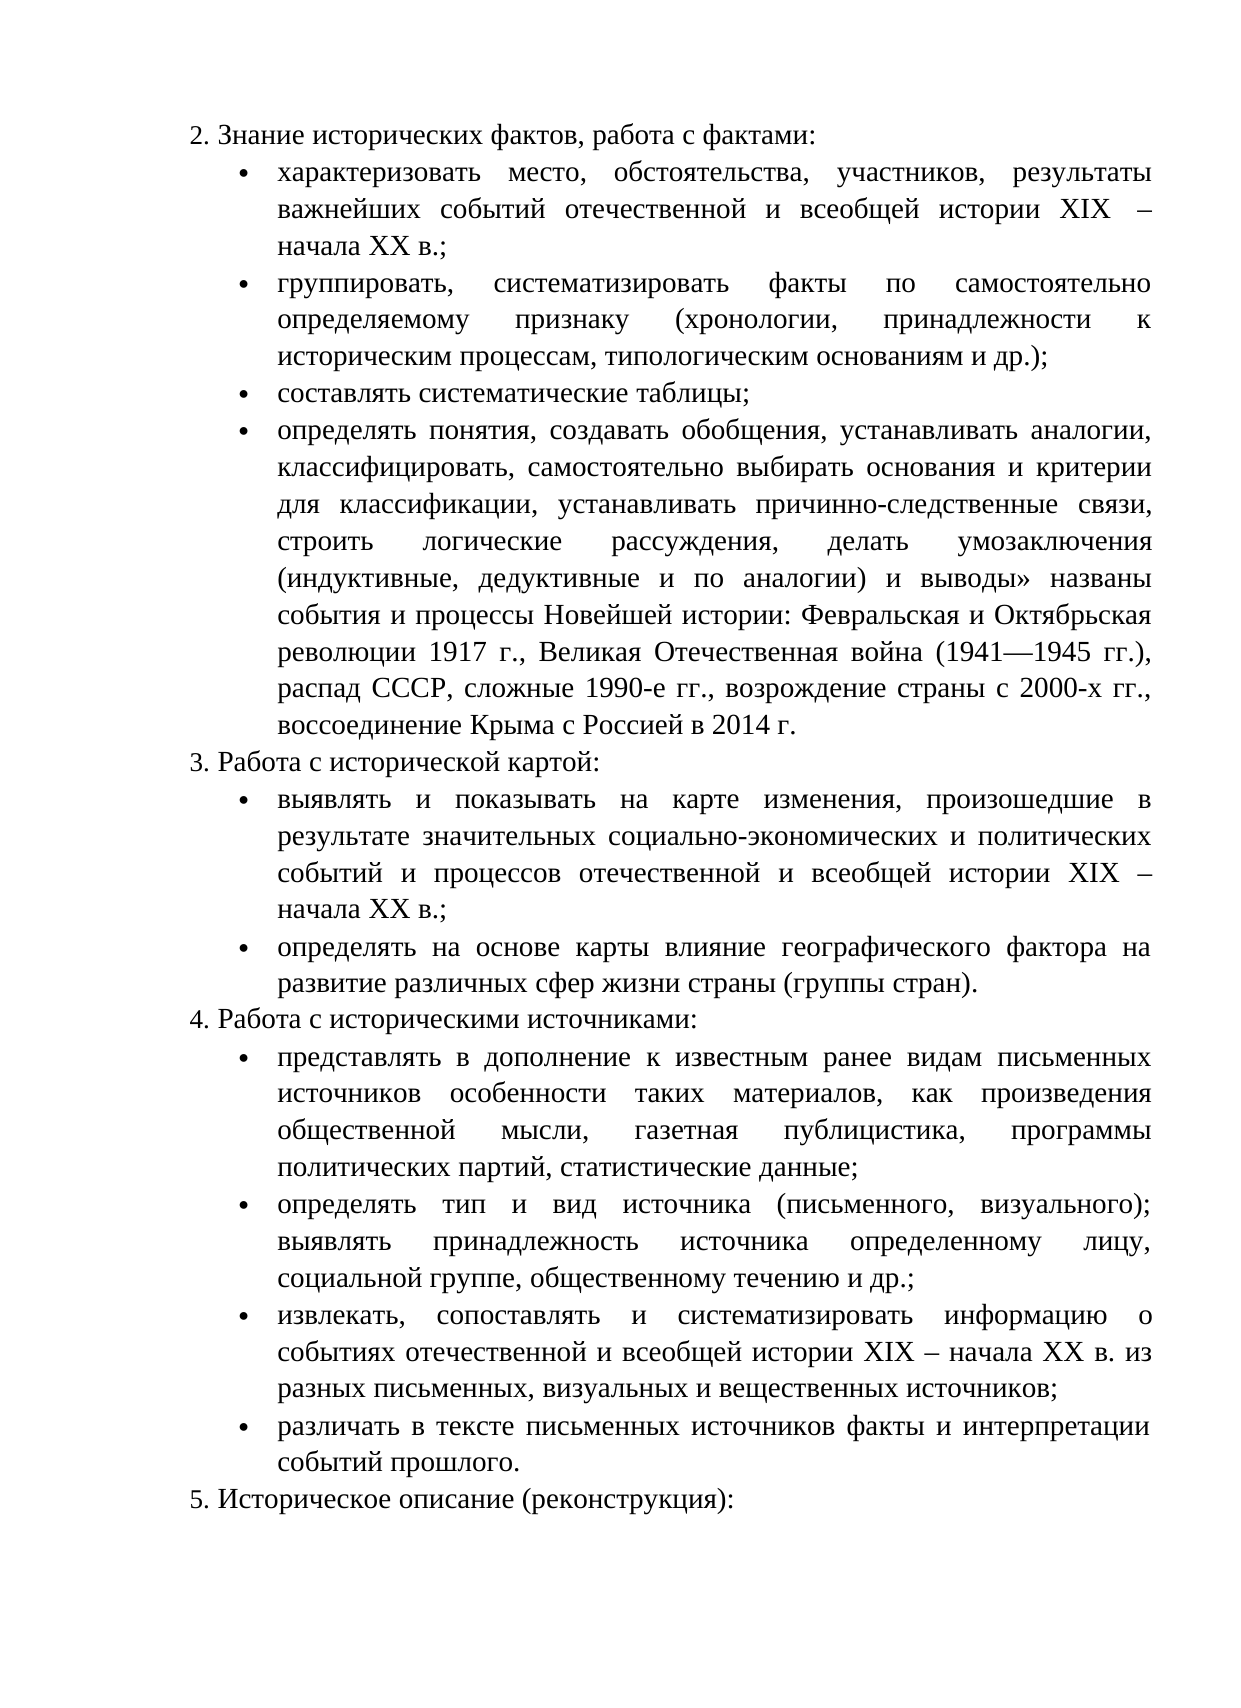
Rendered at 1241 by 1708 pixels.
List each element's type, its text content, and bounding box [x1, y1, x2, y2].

list характеризовать место, обстоятельства, участников, результаты важнейших событий отечественной и всеобщей истории XIX – начала XX в.; [239, 154, 1152, 261]
list Работа с историческими источниками: [189, 1002, 1163, 1035]
list извлекать, сопоставлять и систематизировать информацию о событиях отечественной и всеобщей истории XIX – начала XX в. из разных письменных, визуальных и вещественных источников; [239, 1297, 1153, 1404]
list группировать, систематизировать факты по самостоятельно определяемому признаку (хронологии, принадлежности к историческим процессам, типологическим основаниям и др.); [239, 265, 1151, 372]
list Историческое описание (реконструкция): [189, 1481, 1163, 1515]
list Знание исторических фактов, работа с фактами: [189, 117, 1163, 151]
list выявлять и показывать на карте изменения, произошедшие в результате значительных социально-экономических и политических событий и процессов отечественной и всеобщей истории XIX – начала XX в.; [239, 781, 1152, 925]
list различать в тексте письменных источников факты и интерпретации событий прошлого. [239, 1408, 1151, 1478]
list определять тип и вид источника (письменного, визуального); выявлять принадлежность источника определенному лицу, социальной группе, общественному течению и др.; [239, 1186, 1151, 1293]
list определять понятия, создавать обобщения, устанавливать аналогии, классифицировать, самостоятельно выбирать основания и критерии для классификации, устанавливать причинно-следственные связи, строить логические рассуждения, делать умозаключения (индуктивные, дедуктивные и по аналогии) и выводы» названы события и процессы Новейшей истории: Февральская и Октябрьская революции 1917 г., Великая Отечественная война (1941—1945 гг.), распад СССР, сложные 1990-е гг., возрождение страны с 2000-х гг., воссоединение Крыма с Россией в 2014 г. [239, 412, 1152, 741]
list представлять в дополнение к известным ранее видам письменных источников особенности таких материалов, как произведения общественной мысли, газетная публицистика, программы политических партий, статистические данные; [239, 1039, 1152, 1183]
list определять на основе карты влияние географического фактора на развитие различных сфер жизни страны (группы стран). [239, 929, 1151, 999]
list составлять систематические таблицы; [239, 376, 1163, 409]
list Работа с исторической картой: [189, 744, 1163, 778]
